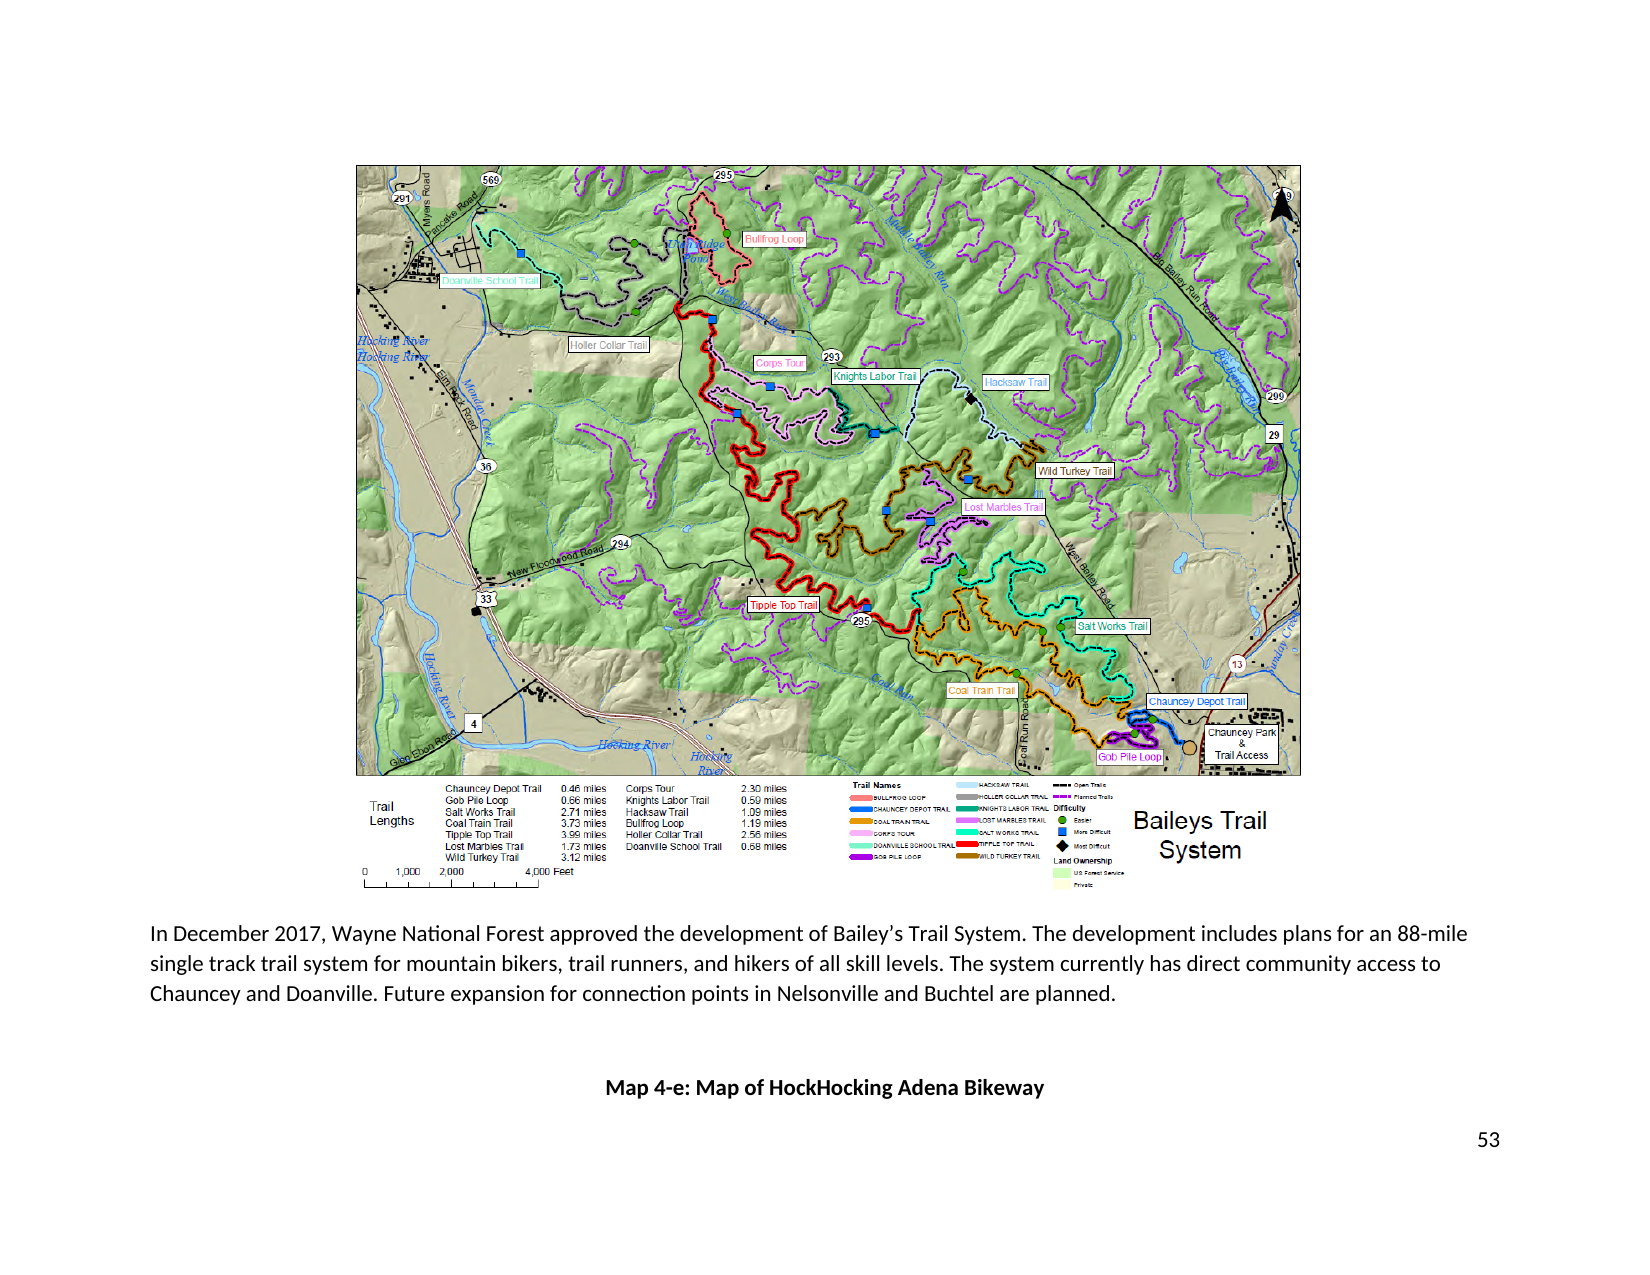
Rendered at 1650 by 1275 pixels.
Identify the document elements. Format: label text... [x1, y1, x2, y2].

text In December 2017, Wayne National Forest approved the development of Bailey’s Trail System. The development includes plans for an 88-mile single track trail system for mountain bikers, trail runners, and hikers of all skill levels. The system currently has direct community access to Chauncey and Doanville. Future expansion for connection points in Nelsonville and Buchtel are planned. [150, 919, 1500, 1007]
text 4-eHockHocking Adena Bikeway [150, 1073, 1500, 1101]
picture [337, 150, 1313, 900]
